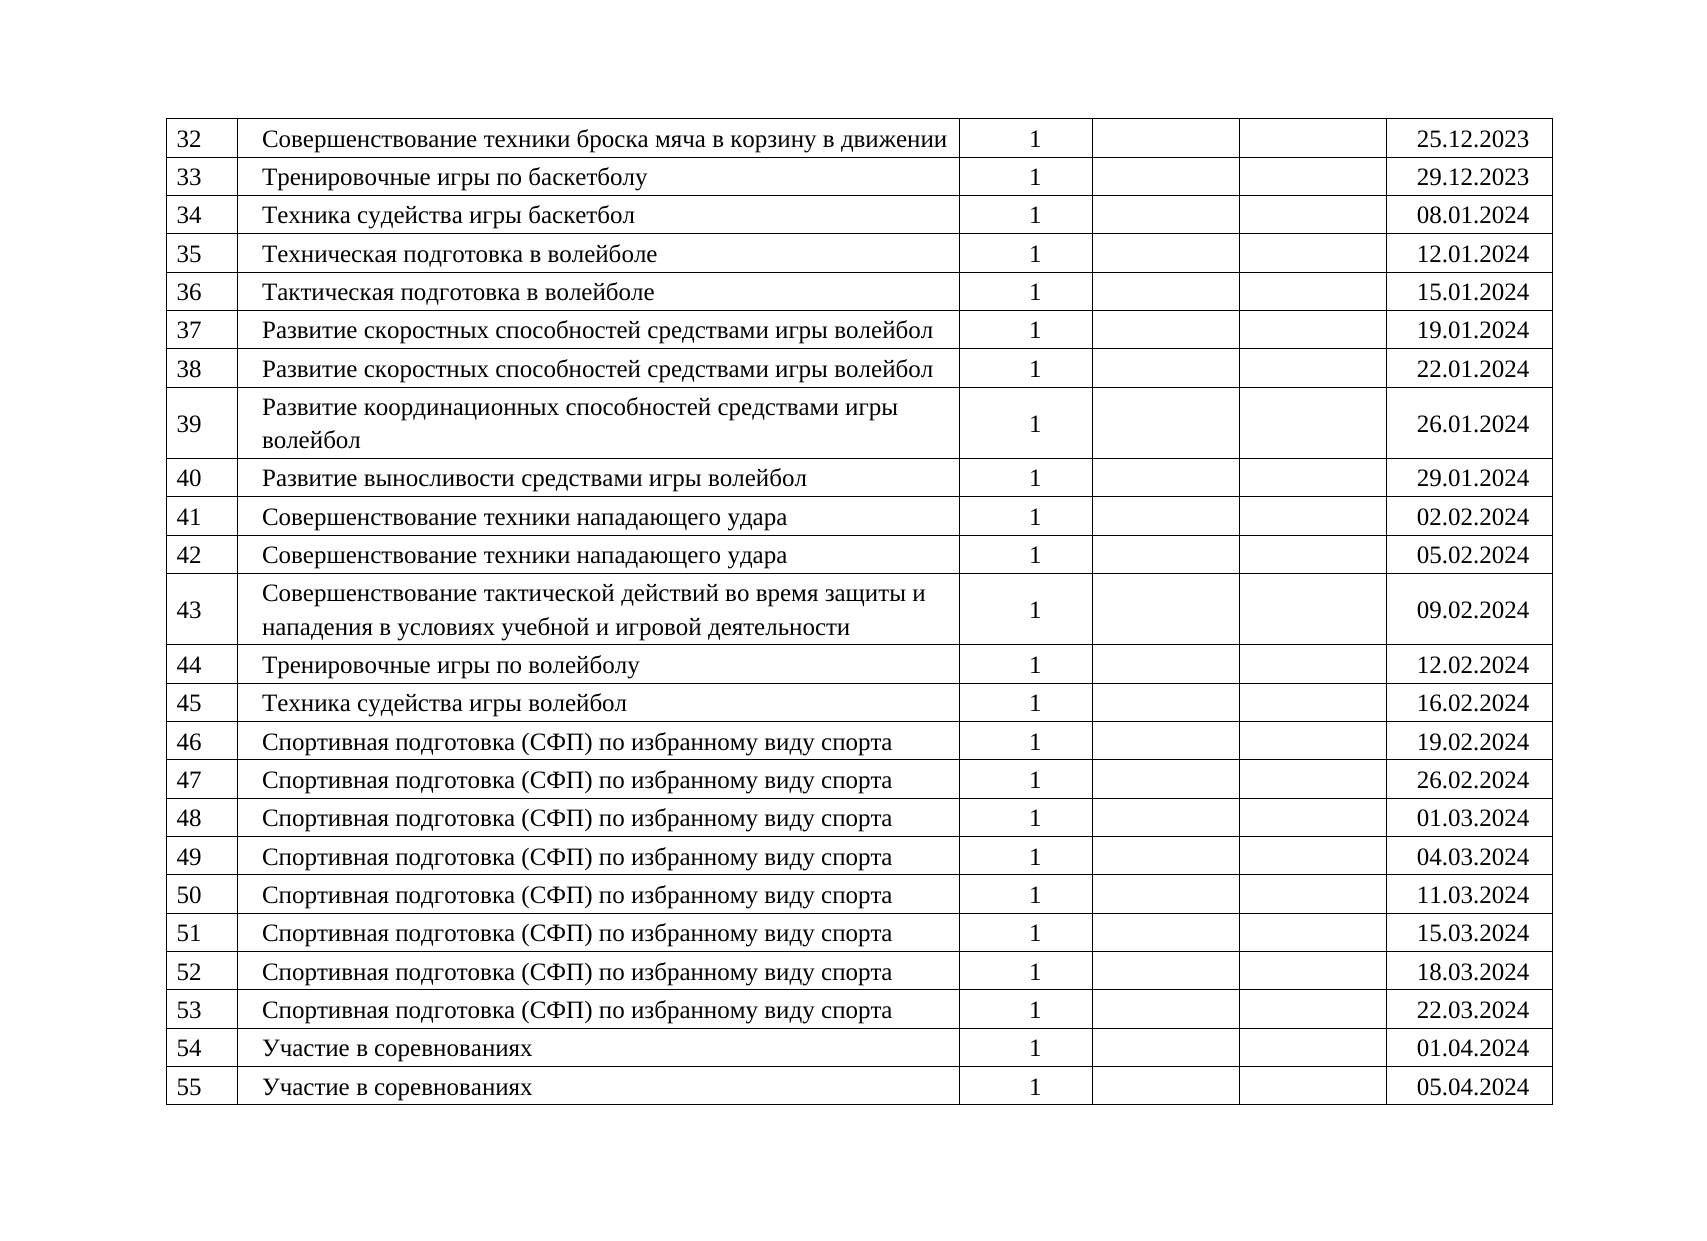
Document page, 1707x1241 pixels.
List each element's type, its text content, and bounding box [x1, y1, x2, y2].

table_cell 34 [167, 196, 237, 233]
table_cell [1093, 349, 1239, 386]
table_cell Техника судейства игры волейбол [238, 684, 959, 721]
table_cell [1093, 119, 1239, 156]
table_cell 26.02.2024 [1387, 760, 1552, 797]
table_cell 36 [167, 273, 237, 310]
table_cell [1240, 119, 1386, 156]
table_cell [1093, 497, 1239, 534]
table_cell 01.03.2024 [1387, 799, 1552, 836]
table_cell 1 [960, 536, 1092, 573]
table_cell [1093, 799, 1239, 836]
table_cell [1240, 990, 1386, 1027]
table_cell [1093, 914, 1239, 951]
table_cell 1 [960, 684, 1092, 721]
table_cell Развитие координационных способностей средствами игры волейбол [238, 388, 959, 458]
table_cell 19.01.2024 [1387, 311, 1552, 348]
table_cell 1 [960, 837, 1092, 874]
table_cell 1 [960, 196, 1092, 233]
table_cell [1240, 273, 1386, 310]
table_cell 52 [167, 952, 237, 989]
table_cell [1093, 574, 1239, 644]
table_cell [1240, 311, 1386, 348]
table_cell Спортивная подготовка (СФП) по избранному виду спорта [238, 722, 959, 759]
table_cell [1093, 1067, 1239, 1104]
table_cell [1240, 388, 1386, 458]
table_cell 35 [167, 234, 237, 271]
table_cell 26.01.2024 [1387, 388, 1552, 458]
table_cell 40 [167, 459, 237, 496]
table_cell [1240, 574, 1386, 644]
table_cell 45 [167, 684, 237, 721]
table_cell [1240, 158, 1386, 195]
table_cell 1 [960, 760, 1092, 797]
table_cell [1240, 497, 1386, 534]
table_cell 16.02.2024 [1387, 684, 1552, 721]
table_cell 11.03.2024 [1387, 875, 1552, 912]
table_cell 08.01.2024 [1387, 196, 1552, 233]
table_cell 39 [167, 388, 237, 458]
table_cell 43 [167, 574, 237, 644]
table_cell [1093, 196, 1239, 233]
table_cell 1 [960, 119, 1092, 156]
table_cell [1240, 760, 1386, 797]
table_cell 18.03.2024 [1387, 952, 1552, 989]
table_cell [1240, 536, 1386, 573]
table_cell 53 [167, 990, 237, 1027]
table_cell 15.01.2024 [1387, 273, 1552, 310]
table_cell [1093, 459, 1239, 496]
table_cell [1093, 311, 1239, 348]
table_cell Развитие скоростных способностей средствами игры волейбол [238, 311, 959, 348]
table_cell 29.01.2024 [1387, 459, 1552, 496]
table_cell [1240, 645, 1386, 682]
table_cell [1093, 273, 1239, 310]
table_cell 22.03.2024 [1387, 990, 1552, 1027]
table_cell 55 [167, 1067, 237, 1104]
table_cell [1093, 837, 1239, 874]
table_cell 1 [960, 234, 1092, 271]
table_cell 1 [960, 574, 1092, 644]
table_cell [1240, 196, 1386, 233]
table_cell 12.01.2024 [1387, 234, 1552, 271]
table_cell [1240, 722, 1386, 759]
table_cell 1 [960, 799, 1092, 836]
table_cell 47 [167, 760, 237, 797]
table_cell 1 [960, 722, 1092, 759]
table_cell [1240, 1067, 1386, 1104]
table_cell [1093, 760, 1239, 797]
table_cell Техническая подготовка в волейболе [238, 234, 959, 271]
table_cell 25.12.2023 [1387, 119, 1552, 156]
table_cell Техника судейства игры баскетбол [238, 196, 959, 233]
table_cell [1240, 837, 1386, 874]
table_cell 19.02.2024 [1387, 722, 1552, 759]
table_cell 1 [960, 311, 1092, 348]
table_cell [1240, 349, 1386, 386]
table_cell [1093, 684, 1239, 721]
table_cell Тренировочные игры по баскетболу [238, 158, 959, 195]
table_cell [238, 119, 959, 156]
table_cell 1 [960, 952, 1092, 989]
table_cell Спортивная подготовка (СФП) по избранному виду спорта [238, 952, 959, 989]
table_cell Спортивная подготовка (СФП) по избранному виду спорта [238, 875, 959, 912]
table_cell [1093, 158, 1239, 195]
table_cell [1093, 990, 1239, 1027]
table_cell Совершенствование техники нападающего удара [238, 497, 959, 534]
table_cell [1240, 1029, 1386, 1066]
table_cell 22.01.2024 [1387, 349, 1552, 386]
table_cell 1 [960, 875, 1092, 912]
table_cell [1093, 1029, 1239, 1066]
table_cell [1240, 914, 1386, 951]
table_cell [1093, 645, 1239, 682]
table_cell 12.02.2024 [1387, 645, 1552, 682]
table_cell Совершенствование техники нападающего удара [238, 536, 959, 573]
table_cell [1240, 799, 1386, 836]
table_cell [1240, 684, 1386, 721]
table_cell Спортивная подготовка (СФП) по избранному виду спорта [238, 837, 959, 874]
table_cell 1 [960, 388, 1092, 458]
table_cell Тактическая подготовка в волейболе [238, 273, 959, 310]
table_cell [1240, 952, 1386, 989]
table_cell [1240, 875, 1386, 912]
table_cell 32 [167, 119, 237, 156]
table_cell 46 [167, 722, 237, 759]
table_cell 42 [167, 536, 237, 573]
table_cell 50 [167, 875, 237, 912]
table_cell 01.04.2024 [1387, 1029, 1552, 1066]
table_cell 1 [960, 914, 1092, 951]
table_cell 09.02.2024 [1387, 574, 1552, 644]
table_cell 1 [960, 990, 1092, 1027]
table_cell Развитие выносливости средствами игры волейбол [238, 459, 959, 496]
table_cell Развитие скоростных способностей средствами игры волейбол [238, 349, 959, 386]
table_cell Совершенствование тактической действий во время защиты и нападения в условиях учебной и игровой деятельности [238, 574, 959, 644]
table_cell Спортивная подготовка (СФП) по избранному виду спорта [238, 760, 959, 797]
table_cell 1 [960, 497, 1092, 534]
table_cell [238, 1067, 959, 1104]
table_cell 1 [960, 459, 1092, 496]
table_cell 37 [167, 311, 237, 348]
table_cell [1240, 459, 1386, 496]
table_cell 48 [167, 799, 237, 836]
table_cell [1093, 722, 1239, 759]
table_cell 1 [960, 273, 1092, 310]
table_cell [1093, 234, 1239, 271]
table_cell 02.02.2024 [1387, 497, 1552, 534]
table_cell 1 [960, 158, 1092, 195]
table_cell 44 [167, 645, 237, 682]
table_cell [1093, 388, 1239, 458]
table_cell Спортивная подготовка (СФП) по избранному виду спорта [238, 990, 959, 1027]
table_cell Участие в соревнованиях [238, 1029, 959, 1066]
table_cell 38 [167, 349, 237, 386]
table_cell [1093, 536, 1239, 573]
table_cell 33 [167, 158, 237, 195]
table_cell 54 [167, 1029, 237, 1066]
table_cell 05.02.2024 [1387, 536, 1552, 573]
table_cell [1093, 875, 1239, 912]
table_cell 49 [167, 837, 237, 874]
table_cell Тренировочные игры по волейболу [238, 645, 959, 682]
table_cell 1 [960, 1067, 1092, 1104]
table_cell [1093, 952, 1239, 989]
table_cell 05.04.2024 [1387, 1067, 1552, 1104]
table_cell Спортивная подготовка (СФП) по избранному виду спорта [238, 799, 959, 836]
table_cell 1 [960, 349, 1092, 386]
table_cell 1 [960, 645, 1092, 682]
table_cell 04.03.2024 [1387, 837, 1552, 874]
table_cell 1 [960, 1029, 1092, 1066]
table_cell 41 [167, 497, 237, 534]
table_cell 29.12.2023 [1387, 158, 1552, 195]
table_cell Спортивная подготовка (СФП) по избранному виду спорта [238, 914, 959, 951]
table_cell 51 [167, 914, 237, 951]
table_cell [1240, 234, 1386, 271]
table_cell 15.03.2024 [1387, 914, 1552, 951]
